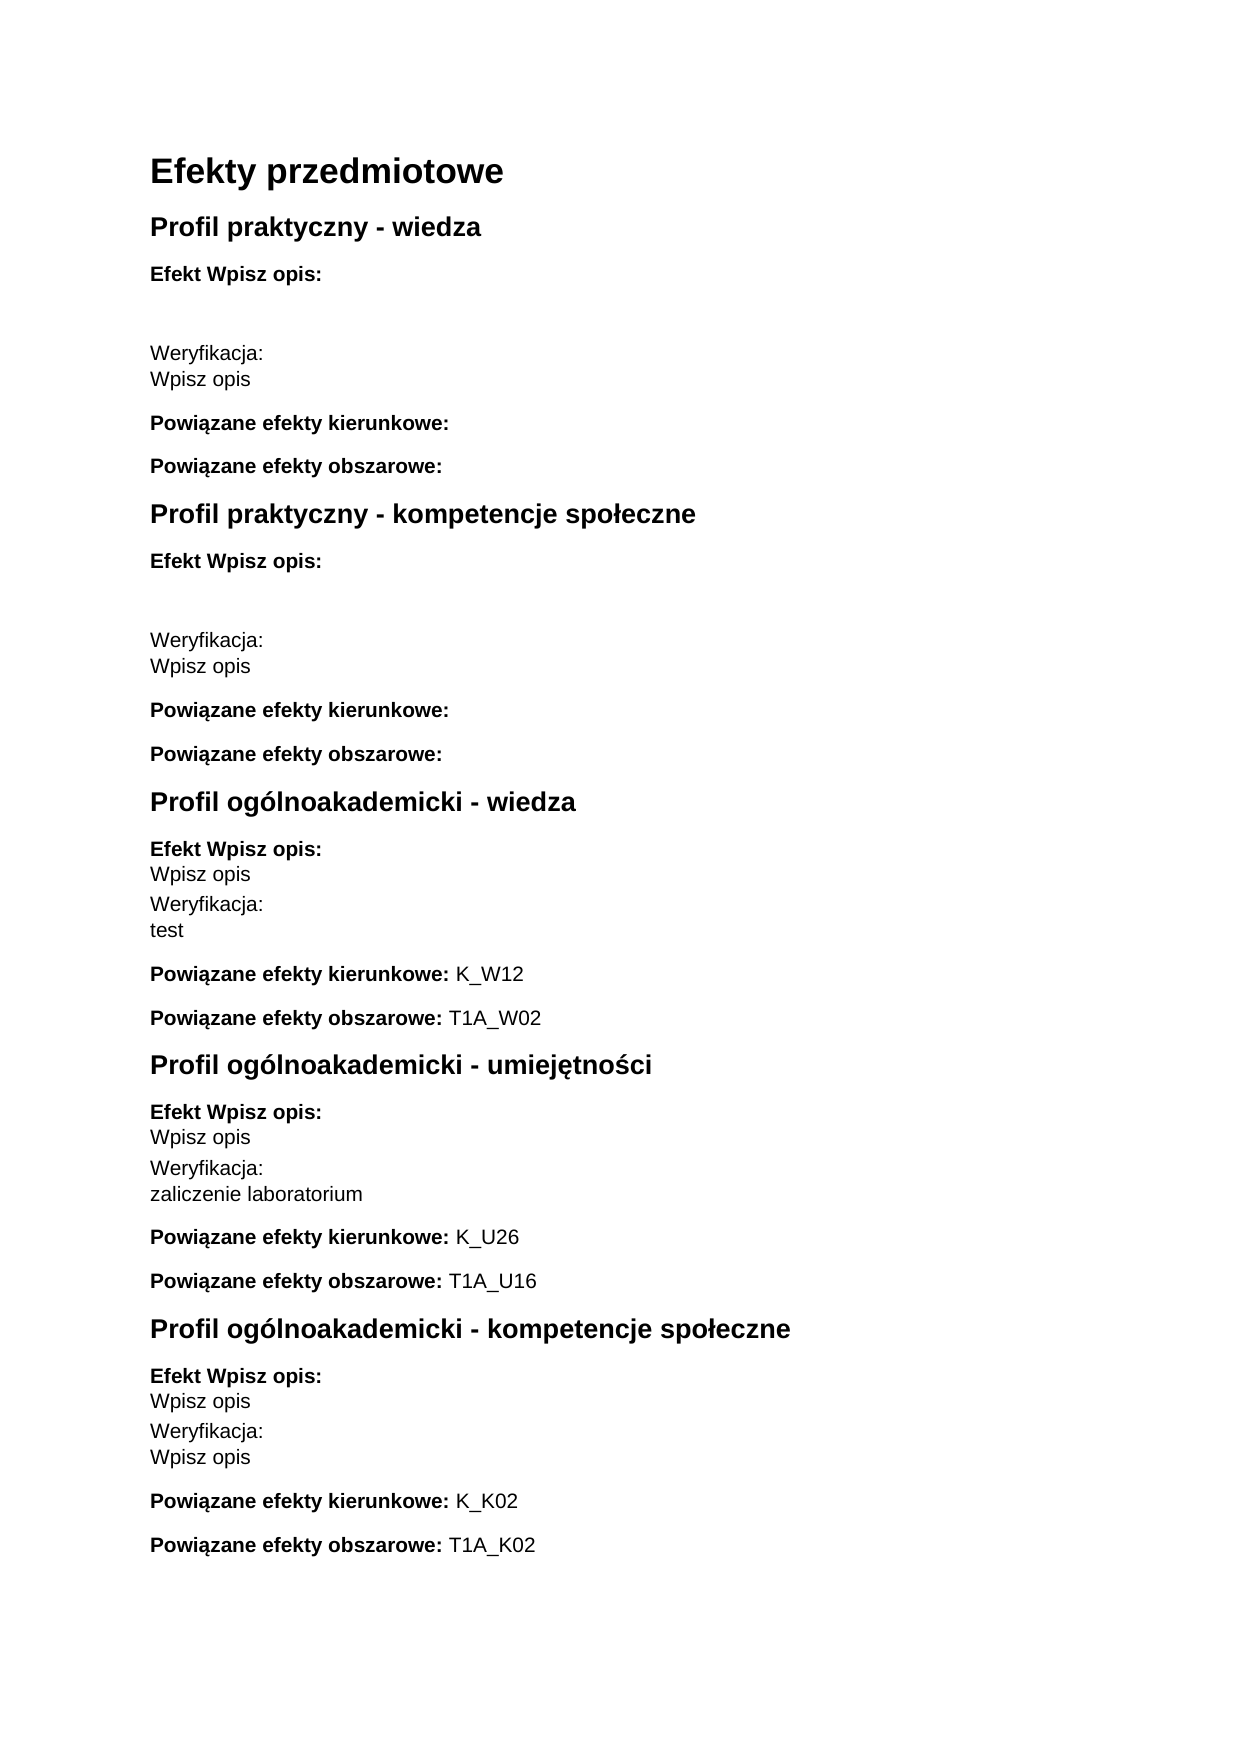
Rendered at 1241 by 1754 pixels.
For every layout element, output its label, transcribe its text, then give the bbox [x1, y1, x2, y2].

text Efekt Wpisz opis: [150, 549, 1090, 573]
text Powiązane efekty kierunkowe: K_U26 [150, 1225, 1090, 1249]
subtitle Profil praktyczny - kompetencje społeczne [150, 498, 1090, 529]
text Weryfikacja: [150, 341, 1090, 365]
text zaliczenie laboratorium [150, 1181, 1090, 1205]
text Wpisz opis [150, 1389, 1090, 1413]
text test [150, 918, 1090, 942]
text Efekt Wpisz opis: [150, 1100, 1090, 1124]
text Wpisz opis [150, 862, 1090, 886]
text Weryfikacja: [150, 1155, 1090, 1179]
text Powiązane efekty obszarowe: T1A_W02 [150, 1005, 1090, 1029]
text Wpisz opis [150, 1125, 1090, 1149]
text Powiązane efekty obszarowe: T1A_U16 [150, 1269, 1090, 1293]
subtitle Profil ogólnoakademicki - kompetencje społeczne [150, 1313, 1090, 1344]
text Wpisz opis [150, 1445, 1090, 1469]
text Efekt Wpisz opis: [150, 262, 1090, 286]
text Efekt Wpisz opis: [150, 837, 1090, 861]
text Weryfikacja: [150, 892, 1090, 916]
text Powiązane efekty obszarowe: [150, 454, 1090, 478]
text Wpisz opis [150, 367, 1090, 391]
subtitle Profil ogólnoakademicki - wiedza [150, 786, 1090, 817]
subtitle Profil praktyczny - wiedza [150, 211, 1090, 242]
text Powiązane efekty kierunkowe: [150, 698, 1090, 722]
subtitle Efekty przedmiotowe [150, 150, 1090, 191]
text Weryfikacja: [150, 1419, 1090, 1443]
text Powiązane efekty kierunkowe: [150, 411, 1090, 434]
text Powiązane efekty obszarowe: T1A_K02 [150, 1532, 1090, 1556]
text Efekt Wpisz opis: [150, 1364, 1090, 1388]
text Weryfikacja: [150, 628, 1090, 652]
text Wpisz opis [150, 654, 1090, 678]
text Powiązane efekty kierunkowe: K_K02 [150, 1489, 1090, 1513]
text Powiązane efekty obszarowe: [150, 742, 1090, 766]
text Powiązane efekty kierunkowe: K_W12 [150, 962, 1090, 986]
subtitle Profil ogólnoakademicki - umiejętności [150, 1049, 1090, 1080]
